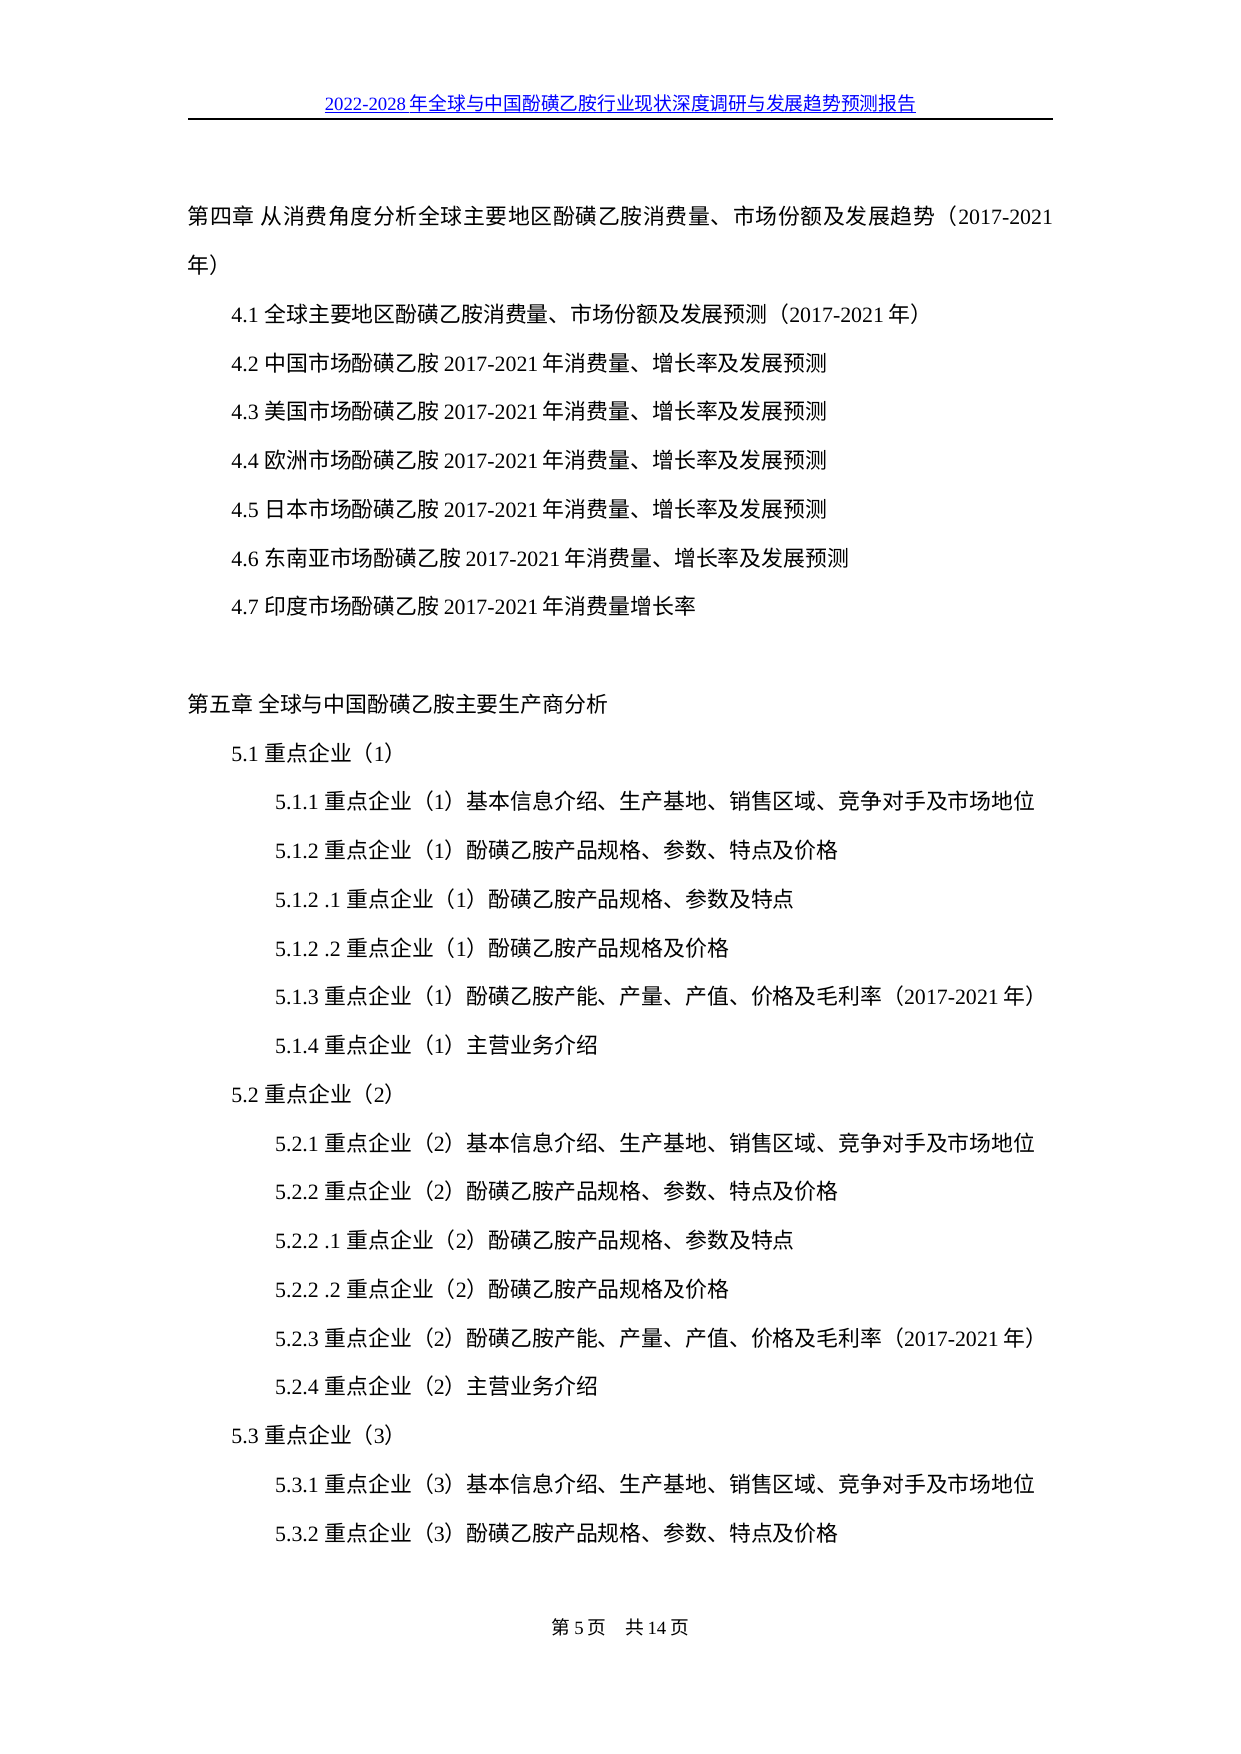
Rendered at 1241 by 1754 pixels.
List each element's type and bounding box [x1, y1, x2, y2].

text [187, 150, 1053, 1548]
